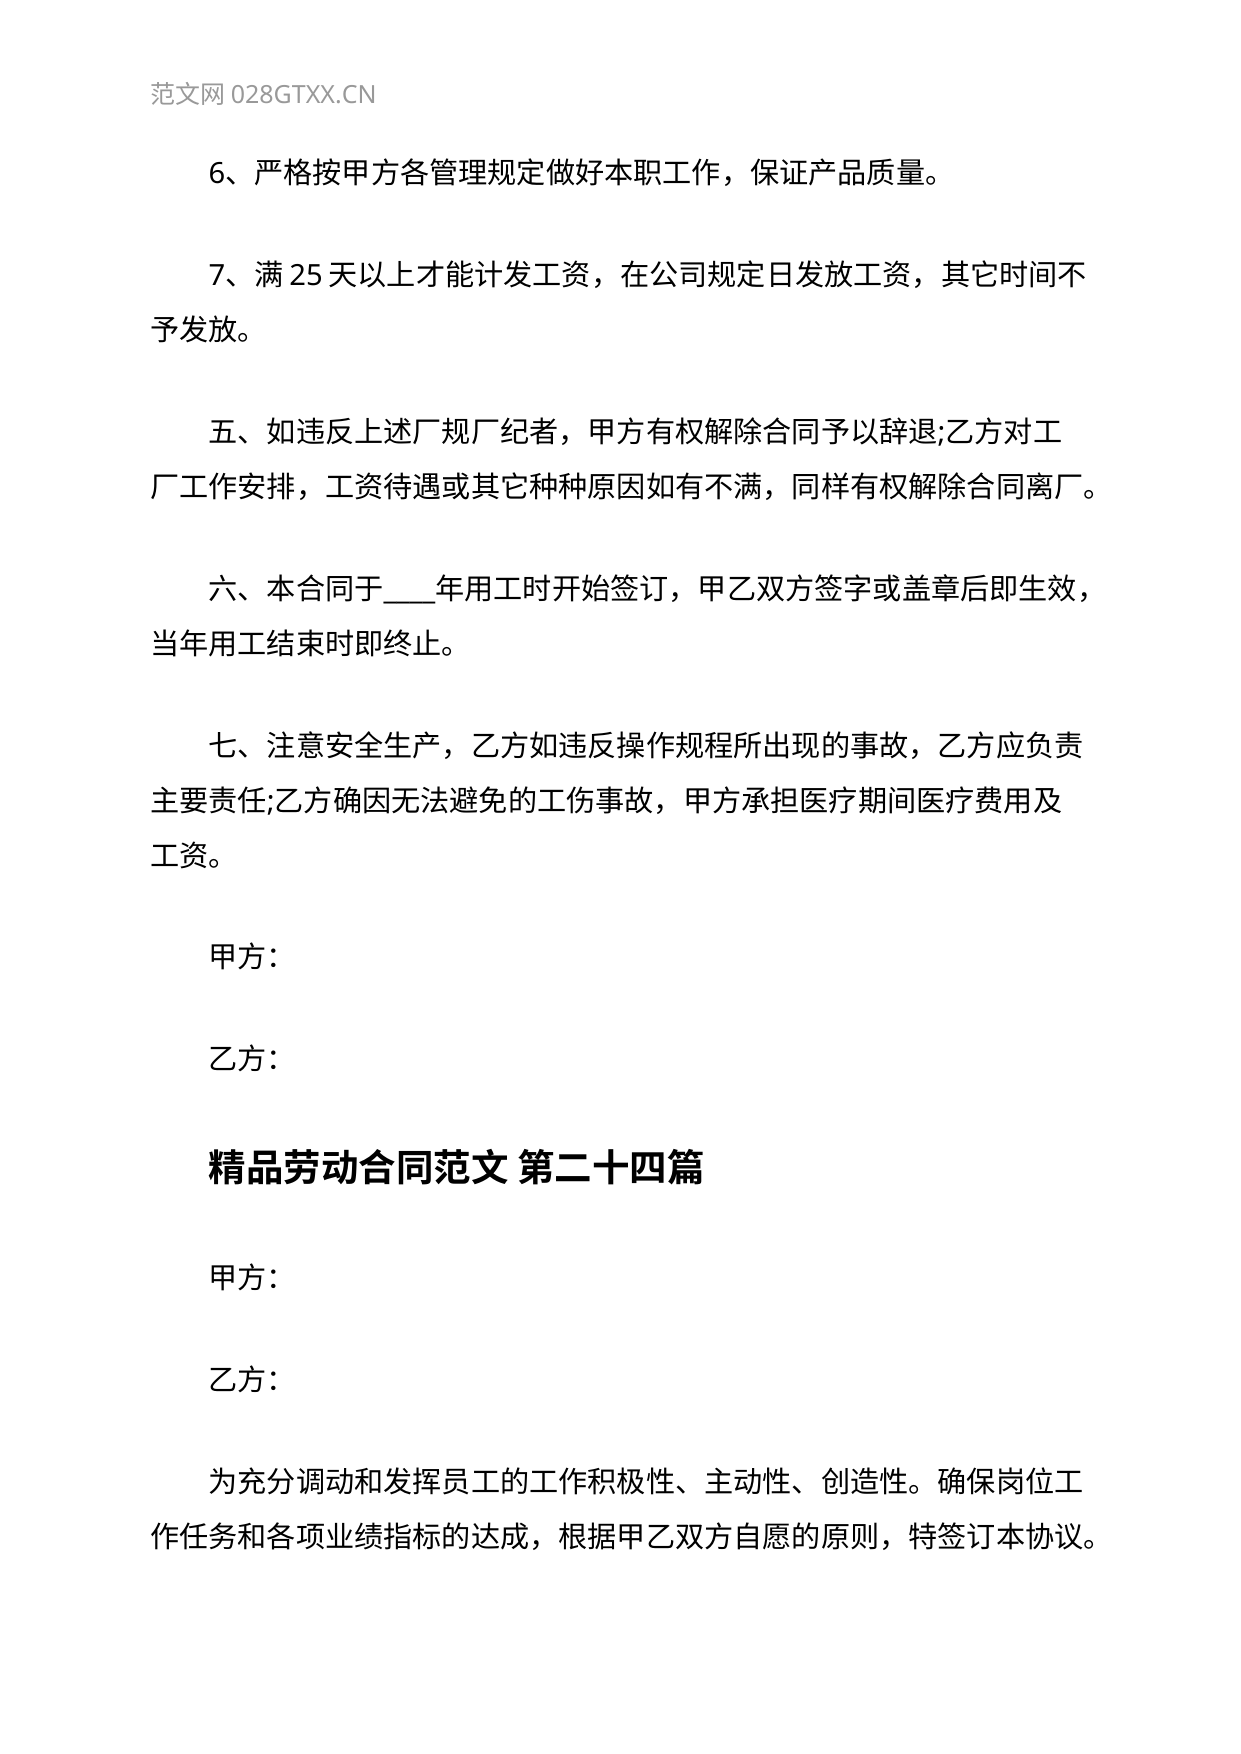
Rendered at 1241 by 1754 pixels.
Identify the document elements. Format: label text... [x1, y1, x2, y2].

text 精品劳动合同范文 第二十四篇 [150, 1137, 1090, 1192]
text 六、本合同于____年用工时开始签订，甲乙双方签字或盖章后即生效，当年用工结束时即终止。 [150, 566, 1090, 663]
text 7、满25天以上才能计发工资，在公司规定日发放工资，其它时间不予发放。 [150, 252, 1090, 349]
text 乙方： [150, 1036, 1090, 1078]
text 6、严格按甲方各管理规定做好本职工作，保证产品质量。 [150, 150, 1090, 192]
text 乙方： [150, 1357, 1090, 1399]
text 七、注意安全生产，乙方如违反操作规程所出现的事故，乙方应负责主要责任;乙方确因无法避免的工伤事故，甲方承担医疗期间医疗费用及工资。 [150, 722, 1090, 874]
text 五、如违反上述厂规厂纪者，甲方有权解除合同予以辞退;乙方对工厂工作安排，工资待遇或其它种种原因如有不满，同样有权解除合同离厂。 [150, 409, 1090, 506]
text 甲方： [150, 934, 1090, 976]
text 为充分调动和发挥员工的工作积极性、主动性、创造性。确保岗位工作任务和各项业绩指标的达成，根据甲乙双方自愿的原则，特签订本协议。 [150, 1458, 1090, 1556]
text 甲方： [150, 1255, 1090, 1297]
